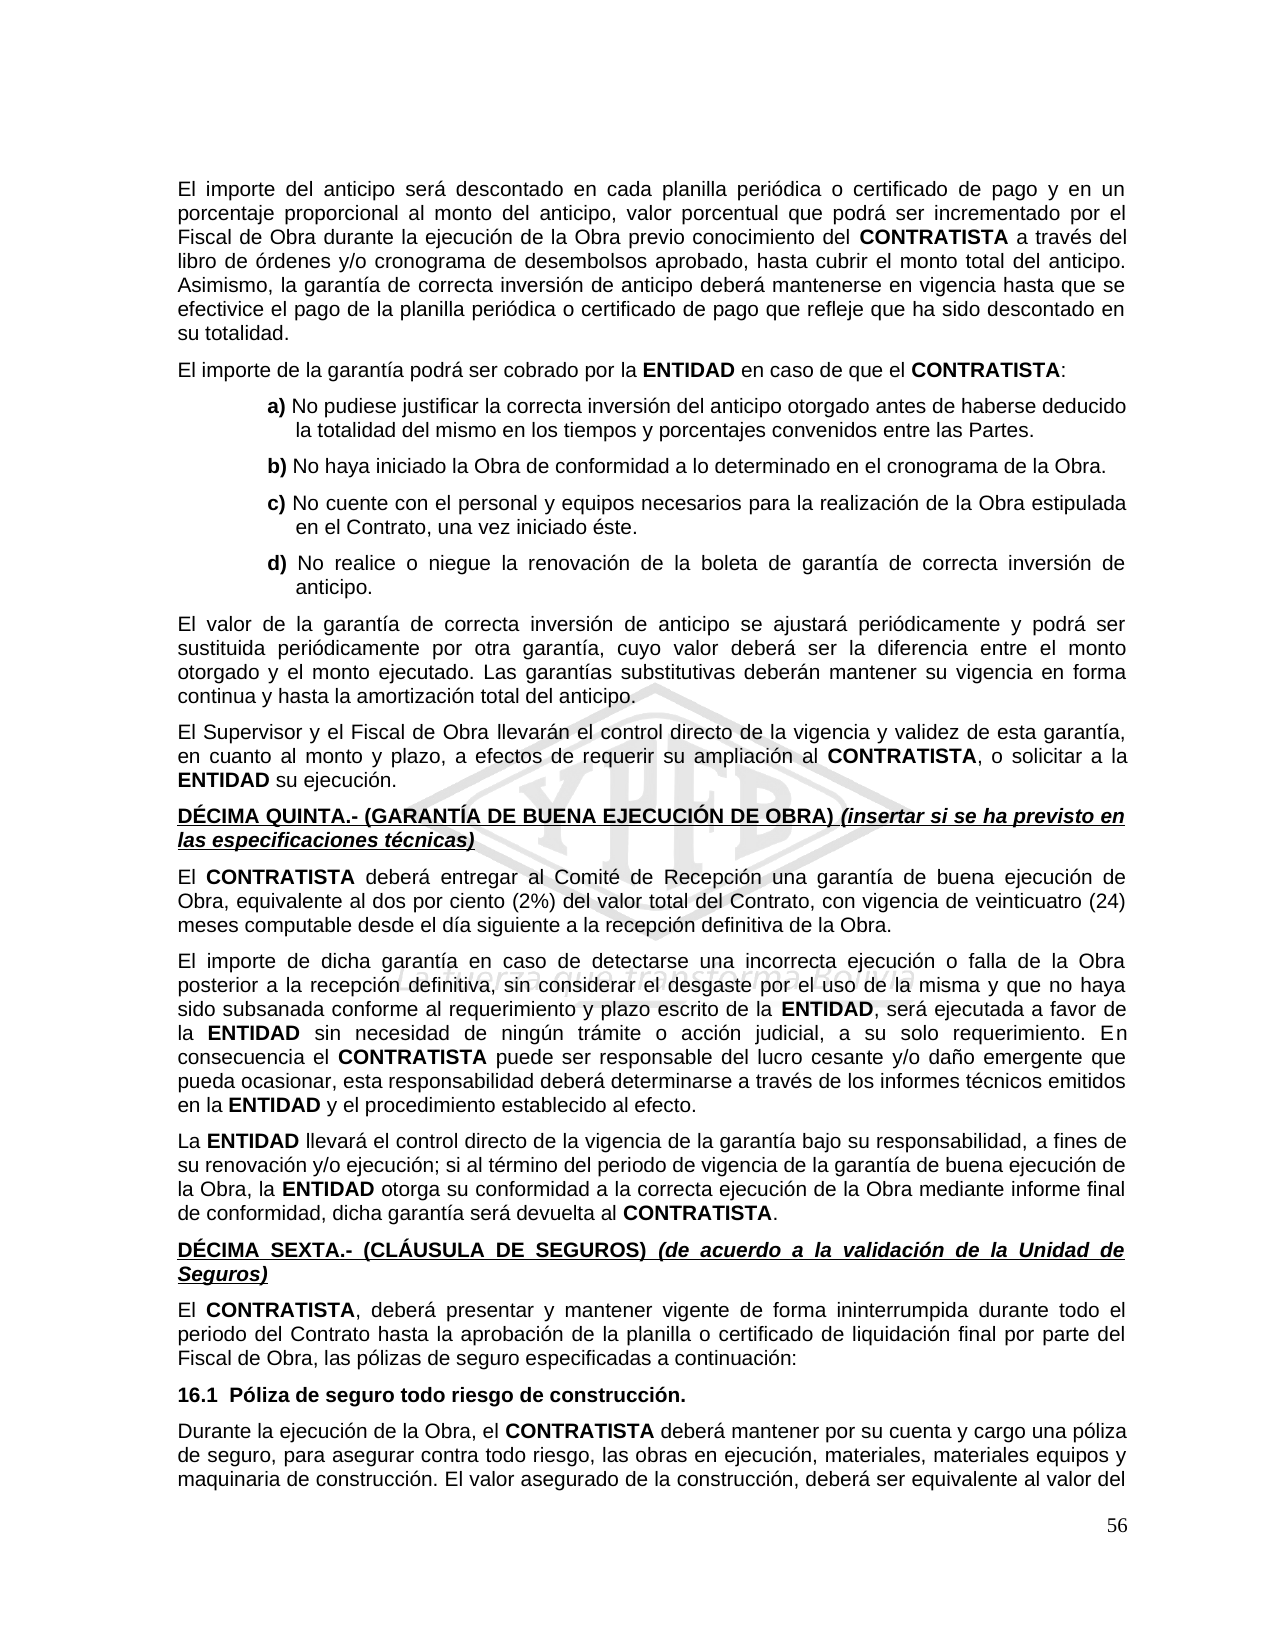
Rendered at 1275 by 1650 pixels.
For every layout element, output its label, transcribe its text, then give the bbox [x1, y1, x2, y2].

text El importe de la garantía podrá ser cobrado por la ENTIDAD en caso de que el CONTRATISTA: [177, 357, 1127, 381]
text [177, 1419, 1127, 1491]
text El valor de la garantía de correcta inversión de anticipo se ajustará periódicamente y podrá ser sustituida periódicamente por otra garantía, cuyo valor deberá ser la diferencia entre el monto otorgado y el monto ejecutado. Las garantías substitutivas deberán mantener su vigencia en forma continua y hasta la amortización total del anticipo. [177, 612, 1127, 707]
text 16.1 Póliza de seguro todo riesgo de construcción. [177, 1382, 1127, 1406]
text El importe de dicha garantía en caso de detectarse una incorrecta ejecución o falla de la Obra posterior a la recepción definitiva, sin considerar el desgaste por el uso de la misma y que no haya sido subsanada conforme al requerimiento y plazo escrito de la ENTIDAD, será ejecutada a favor de la ENTIDAD sin necesidad de ningún trámite o acción judicial, a su solo requerimiento. En consecuencia el CONTRATISTA puede ser responsable del lucro cesante y/o daño emergente que pueda ocasionar, esta responsabilidad deberá determinarse a través de los informes técnicos emitidos en la ENTIDAD y el procedimiento establecido al efecto. [177, 949, 1127, 1117]
text El CONTRATISTA deberá entregar al Comité de Recepción una garantía de buena ejecución de Obra, equivalente al dos por ciento (2%) del valor total del Contrato, con vigencia de veinticuatro (24) meses computable desde el día siguiente a la recepción definitiva de la Obra. [177, 865, 1127, 937]
text d) No realice o niegue la renovación de la boleta de garantía de correcta inversión de anticipo. [267, 551, 1127, 599]
text c) No cuente con el personal y equipos necesarios para la realización de la Obra estipulada en el Contrato, una vez iniciado éste. [267, 491, 1127, 539]
text DÉCIMA QUINTA.- (GARANTÍA DE BUENA EJECUCIÓN DE OBRA) (insertar si se ha previsto en las especificaciones técnicas) [177, 804, 1127, 852]
text La ENTIDAD llevará el control directo de la vigencia de la garantía bajo su responsabilidad, a fines de su renovación y/o ejecución; si al término del periodo de vigencia de la garantía de buena ejecución de la Obra, la ENTIDAD otorga su conformidad a la correcta ejecución de la Obra mediante informe final de conformidad, dicha garantía será devuelta al CONTRATISTA. [177, 1129, 1127, 1225]
text El importe del anticipo será descontado en cada planilla periódica o certificado de pago y en un porcentaje proporcional al monto del anticipo, valor porcentual que podrá ser incrementado por el Fiscal de Obra durante la ejecución de la Obra previo conocimiento del CONTRATISTA a través del libro de órdenes y/o cronograma de desembolsos aprobado, hasta cubrir el monto total del anticipo. Asimismo, la garantía de correcta inversión de anticipo deberá mantenerse en vigencia hasta que se efectivice el pago de la planilla periódica o certificado de pago que refleje que ha sido descontado en su totalidad. [177, 177, 1127, 345]
text El Supervisor y el Fiscal de Obra llevarán el control directo de la vigencia y validez de esta garantía, en cuanto al monto y plazo, a efectos de requerir su ampliación al CONTRATISTA, o solicitar a la ENTIDAD su ejecución. [177, 720, 1127, 792]
text El CONTRATISTA, deberá presentar y mantener vigente de forma ininterrumpida durante todo el periodo del Contrato hasta la aprobación de la planilla o certificado de liquidación final por parte del Fiscal de Obra, las pólizas de seguro especificadas a continuación: [177, 1298, 1127, 1370]
text b) No haya iniciado la Obra de conformidad a lo determinado en el cronograma de la Obra. [267, 454, 1127, 478]
text a) No pudiese justificar la correcta inversión del anticipo otorgado antes de haberse deducido la totalidad del mismo en los tiempos y porcentajes convenidos entre las Partes. [267, 394, 1127, 442]
text DÉCIMA SEXTA.- (CLÁUSULA DE SEGUROS) (de acuerdo a la validación de la Unidad de Seguros) [177, 1238, 1127, 1286]
